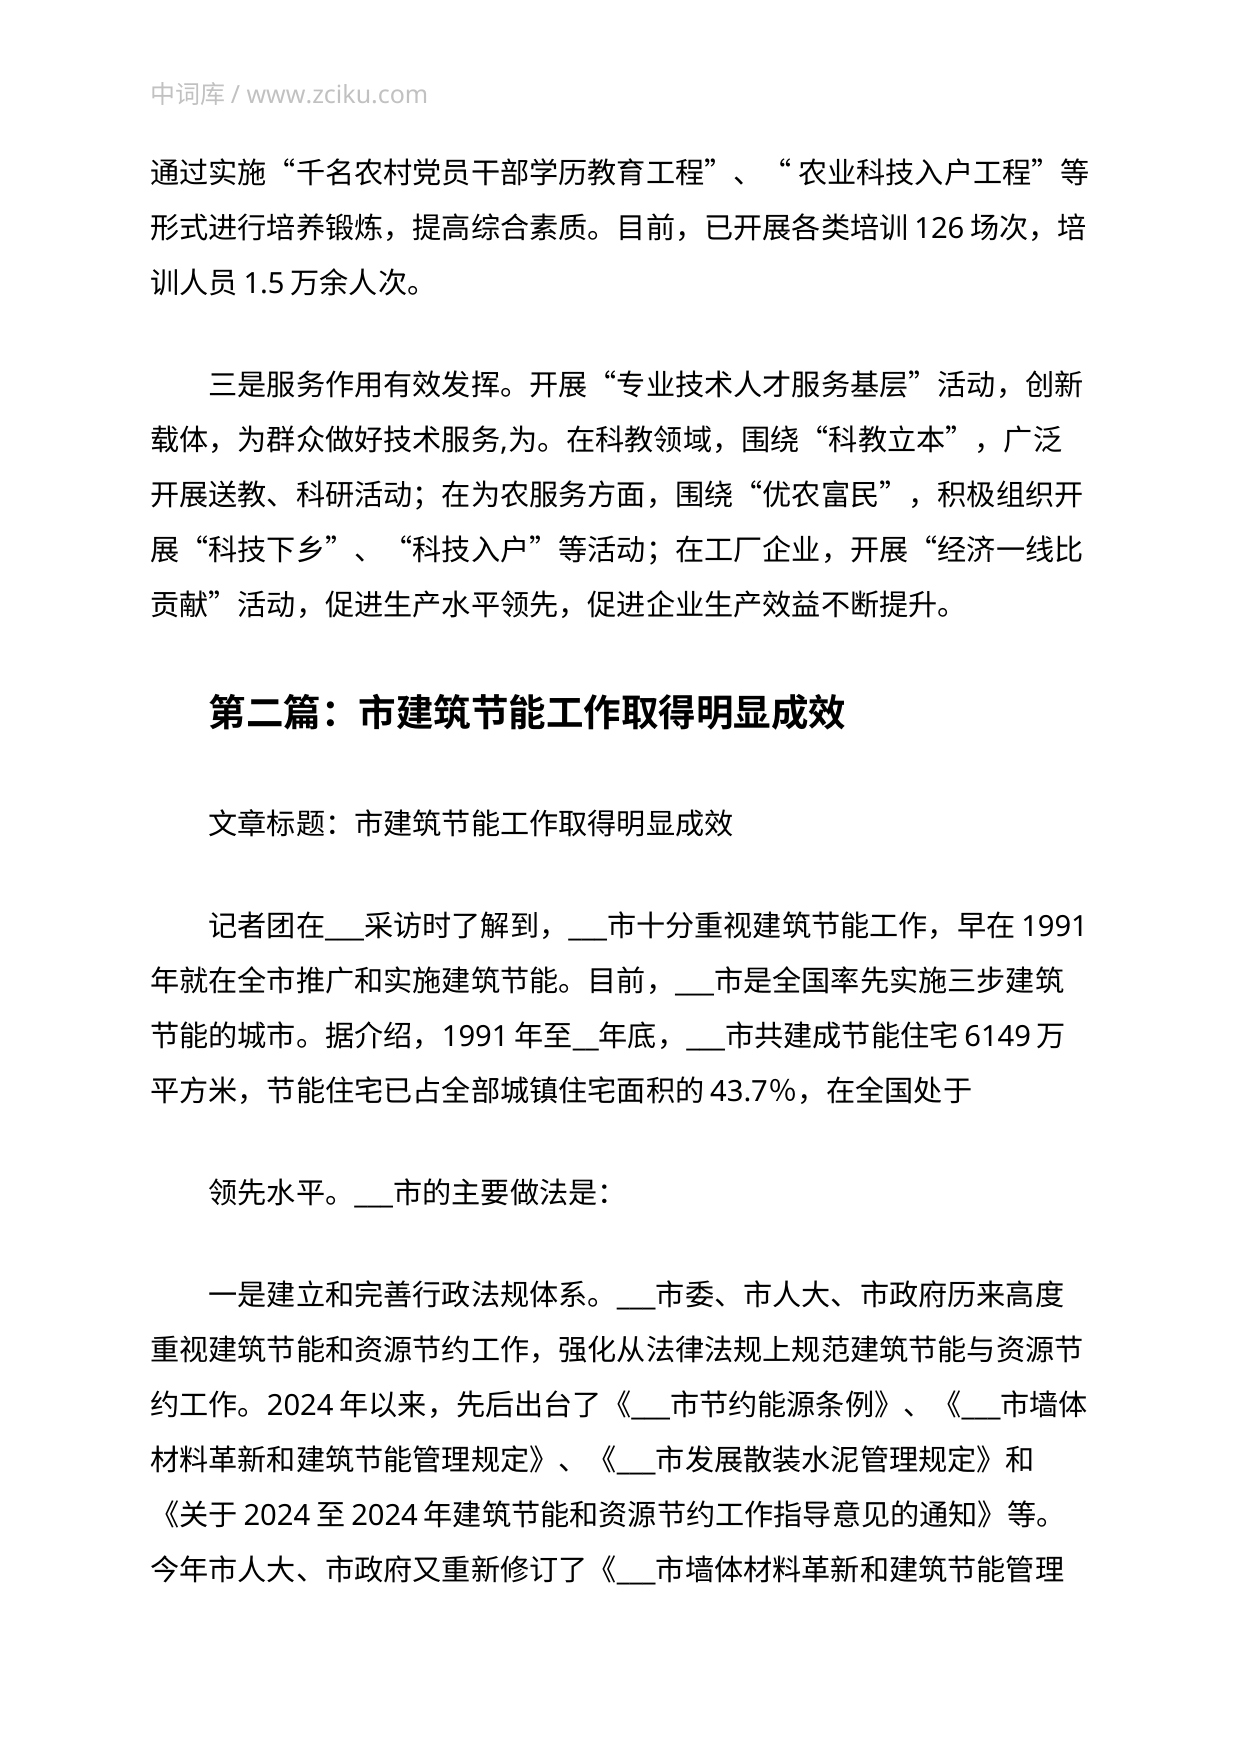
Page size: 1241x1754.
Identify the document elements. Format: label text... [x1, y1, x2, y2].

text 领先水平。___市的主要做法是： [150, 1169, 1090, 1212]
text 第二篇：市建筑节能工作取得明显成效 [150, 683, 1090, 738]
text 三是服务作用有效发挥。开展“专业技术人才服务基层”活动，创新载体，为群众做好技术服务,为。在科教领域，围绕“科教立本”，广泛开展送教、科研活动；在为农服务方面，围绕“优农富民”，积极组织开展“科技下乡”、“科技入户”等活动；在工厂企业，开展“经济一线比贡献”活动，促进生产水平领先，促进企业生产效益不断提升。 [150, 362, 1090, 624]
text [150, 1271, 1090, 1589]
text 文章标题：市建筑节能工作取得明显成效 [150, 801, 1090, 843]
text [150, 150, 1090, 302]
text 记者团在___采访时了解到，___市十分重视建筑节能工作，早在1991年就在全市推广和实施建筑节能。目前，___市是全国率先实施三步建筑节能的城市。据介绍，1991年至__年底，___市共建成节能住宅6149万平方米，节能住宅已占全部城镇住宅面积的43.7％，在全国处于 [150, 902, 1090, 1110]
